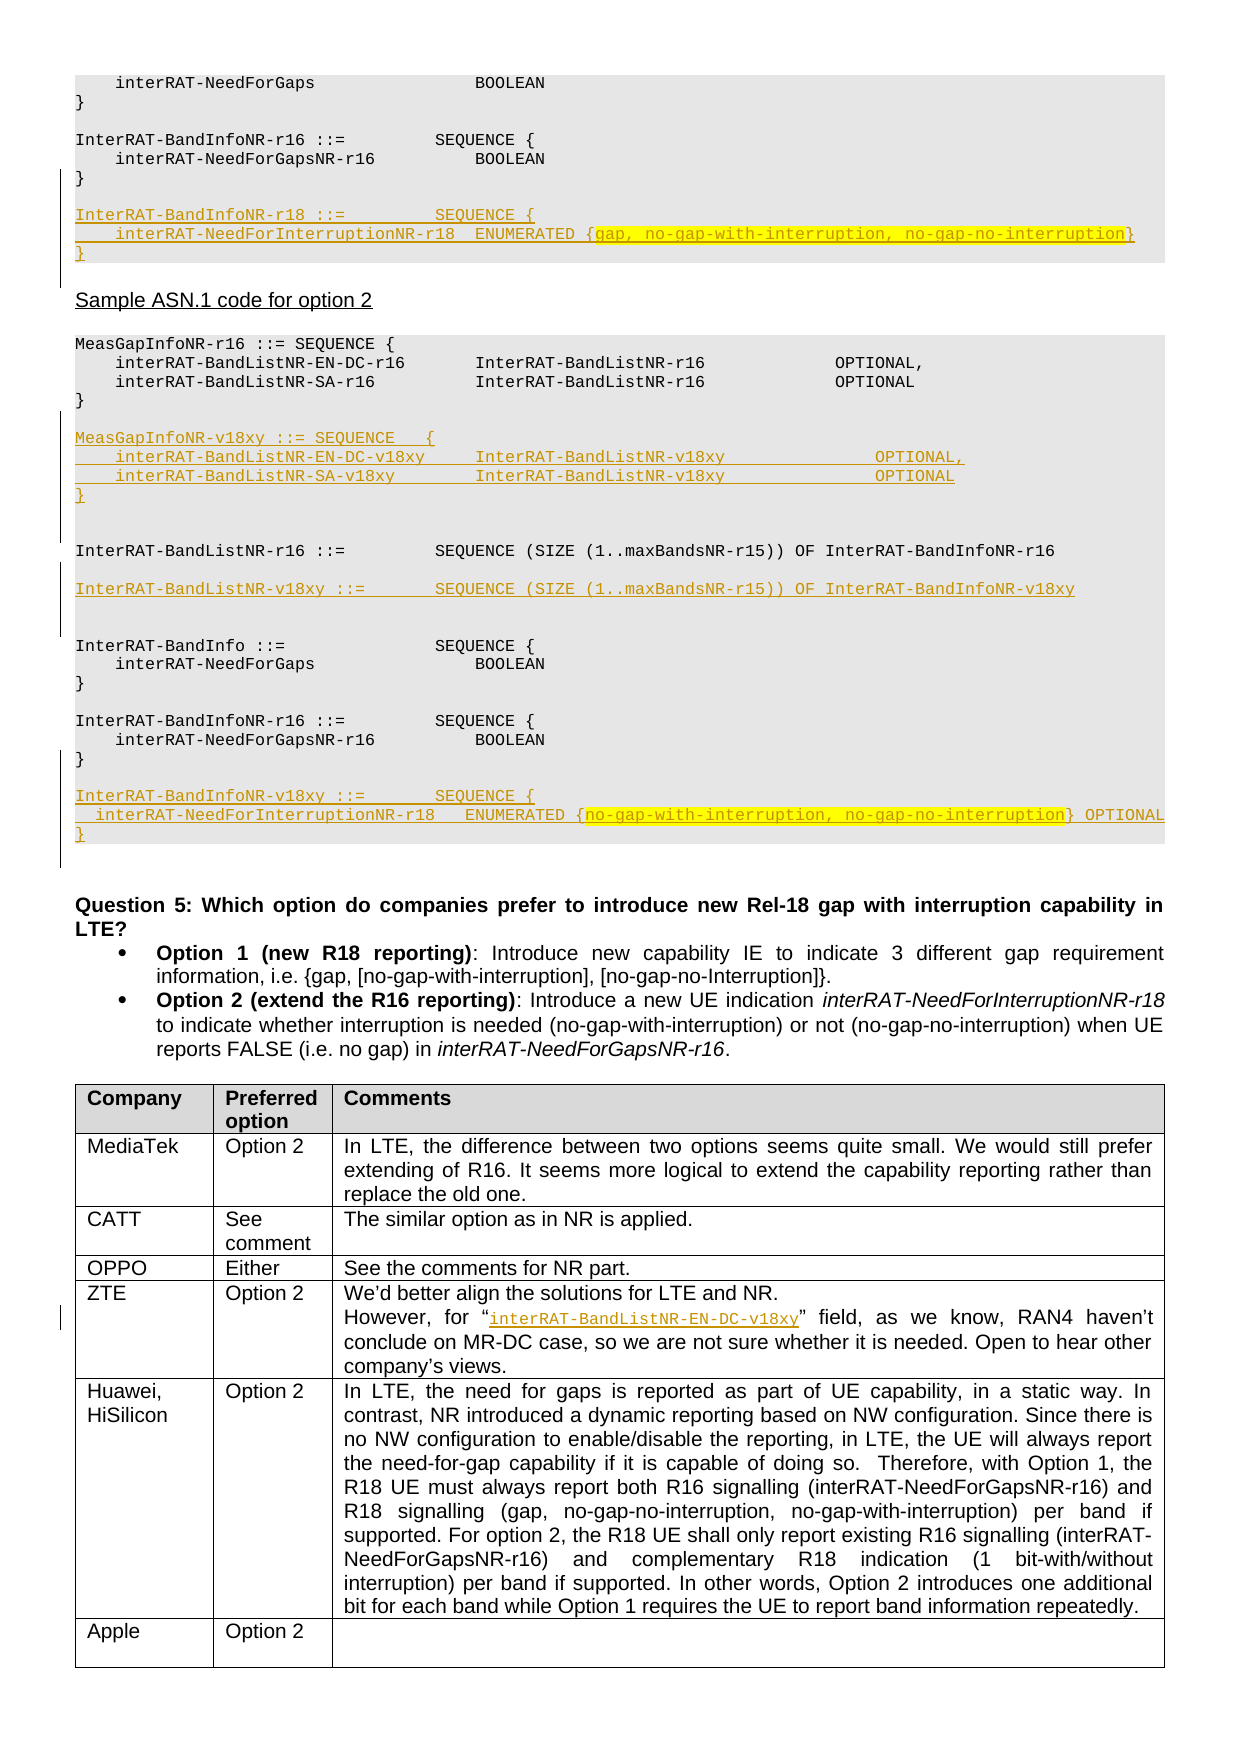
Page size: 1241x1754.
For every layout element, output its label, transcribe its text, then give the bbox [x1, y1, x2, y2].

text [75, 354, 1165, 373]
table_cell See comment [214, 1207, 332, 1255]
text } [75, 750, 1165, 769]
text InterRAT-BandListNR-r16 ::= SEQUENCE (SIZE (1..maxBandsNR-r15)) OF InterRAT-BandInfoNR-r16 [75, 543, 1165, 562]
text InterRAT-BandInfoNR-r16 ::= SEQUENCE { [75, 712, 1165, 731]
text } [75, 94, 1165, 113]
text InterRAT-BandInfoNR-r16 ::= SEQUENCE { [75, 132, 1165, 150]
table_cell We’d better align the solutions for LTE and NR. However, for “” field, as we know, RAN4 haven’t conclude on MR-DC case, so we are not sure whether it is needed. Open to hear other company’s views. [333, 1281, 1164, 1378]
table_cell CATT [76, 1207, 213, 1255]
table_cell Option 2 [214, 1281, 332, 1378]
table_cell See the comments for NR part. [333, 1256, 1164, 1280]
text interRAT-NeedForGaps BOOLEAN [75, 75, 1165, 94]
text Question 5: Which option do companies prefer to introduce new Rel-18 gap with interruption capability in LTE? [75, 892, 1165, 940]
table_cell Option 2 [214, 1134, 332, 1206]
text } [75, 392, 1165, 411]
table_cell The similar option as in NR is applied. [333, 1207, 1164, 1255]
table_cell OPPO [76, 1256, 213, 1280]
list Option 1 (new R18 reporting): Introduce new capability IE to indicate 3 different gap requirement information, i.e. {gap, [no-gap-with-interruption], [no-gap-no-Interruption]}. [119, 940, 1165, 988]
text interRAT-NeedForGapsNR-r16 BOOLEAN [75, 150, 1165, 169]
text MeasGapInfoNR-r16 ::= SEQUENCE { [75, 335, 1165, 354]
text Sample ASN.1 code for option 2 [75, 287, 1165, 311]
table_cell MediaTek [76, 1134, 213, 1206]
table_cell Option 2 [214, 1379, 332, 1618]
table_cell Option 2 [214, 1619, 332, 1667]
table_cell Either [214, 1256, 332, 1280]
text InterRAT-BandInfo ::= SEQUENCE { [75, 637, 1165, 656]
table_header Company [76, 1085, 213, 1133]
table_cell In LTE, the need for gaps is reported as part of UE capability, in a static way. In contrast, NR introduced a dynamic reporting based on NW configuration. Since there is no NW configuration to enable/disable the reporting, in LTE, the UE will always report the need-for-gap capability if it is capable of doing so. Therefore, with Option 1, the R18 UE must always report both R16 signalling (interRAT-NeedForGapsNR-r16) and R18 signalling (gap, no-gap-no-interruption, no-gap-with-interruption) per band if supported. For option 2, the R18 UE shall only report existing R16 signalling (interRAT-NeedForGapsNR-r16) and complementary R18 indication (1 bit-with/without interruption) per band if supported. In other words, Option 2 introduces one additional bit for each band while Option 1 requires the UE to report band information repeatedly. [333, 1379, 1164, 1618]
table_cell ZTE [76, 1281, 213, 1378]
table_cell In LTE, the difference between two options seems quite small. We would still prefer extending of R16. It seems more logical to extend the capability reporting rather than replace the old one. [333, 1134, 1164, 1206]
table_cell [333, 1619, 1164, 1667]
table_cell Apple [76, 1619, 213, 1667]
text } [75, 675, 1165, 694]
text interRAT-NeedForGapsNR-r16 BOOLEAN [75, 731, 1165, 750]
table_header Comments [333, 1085, 1164, 1133]
text interRAT-NeedForGaps BOOLEAN [75, 656, 1165, 675]
text } [75, 169, 1165, 188]
text interRAT-BandListNR-SA-r16 InterRAT-BandListNR-r16 OPTIONAL [75, 373, 1165, 392]
table_cell Huawei, HiSilicon [76, 1379, 213, 1618]
list Option 2 (extend the R16 reporting): Introduce a new UE indication interRAT-NeedForInterruptionNR-r18 to indicate whether interruption is needed (no-gap-with-interruption) or not (no-gap-no-interruption) when UE reports FALSE (i.e. no gap) in interRAT-NeedForGapsNR-r16. [119, 988, 1165, 1060]
table_header Preferred option [214, 1085, 332, 1133]
